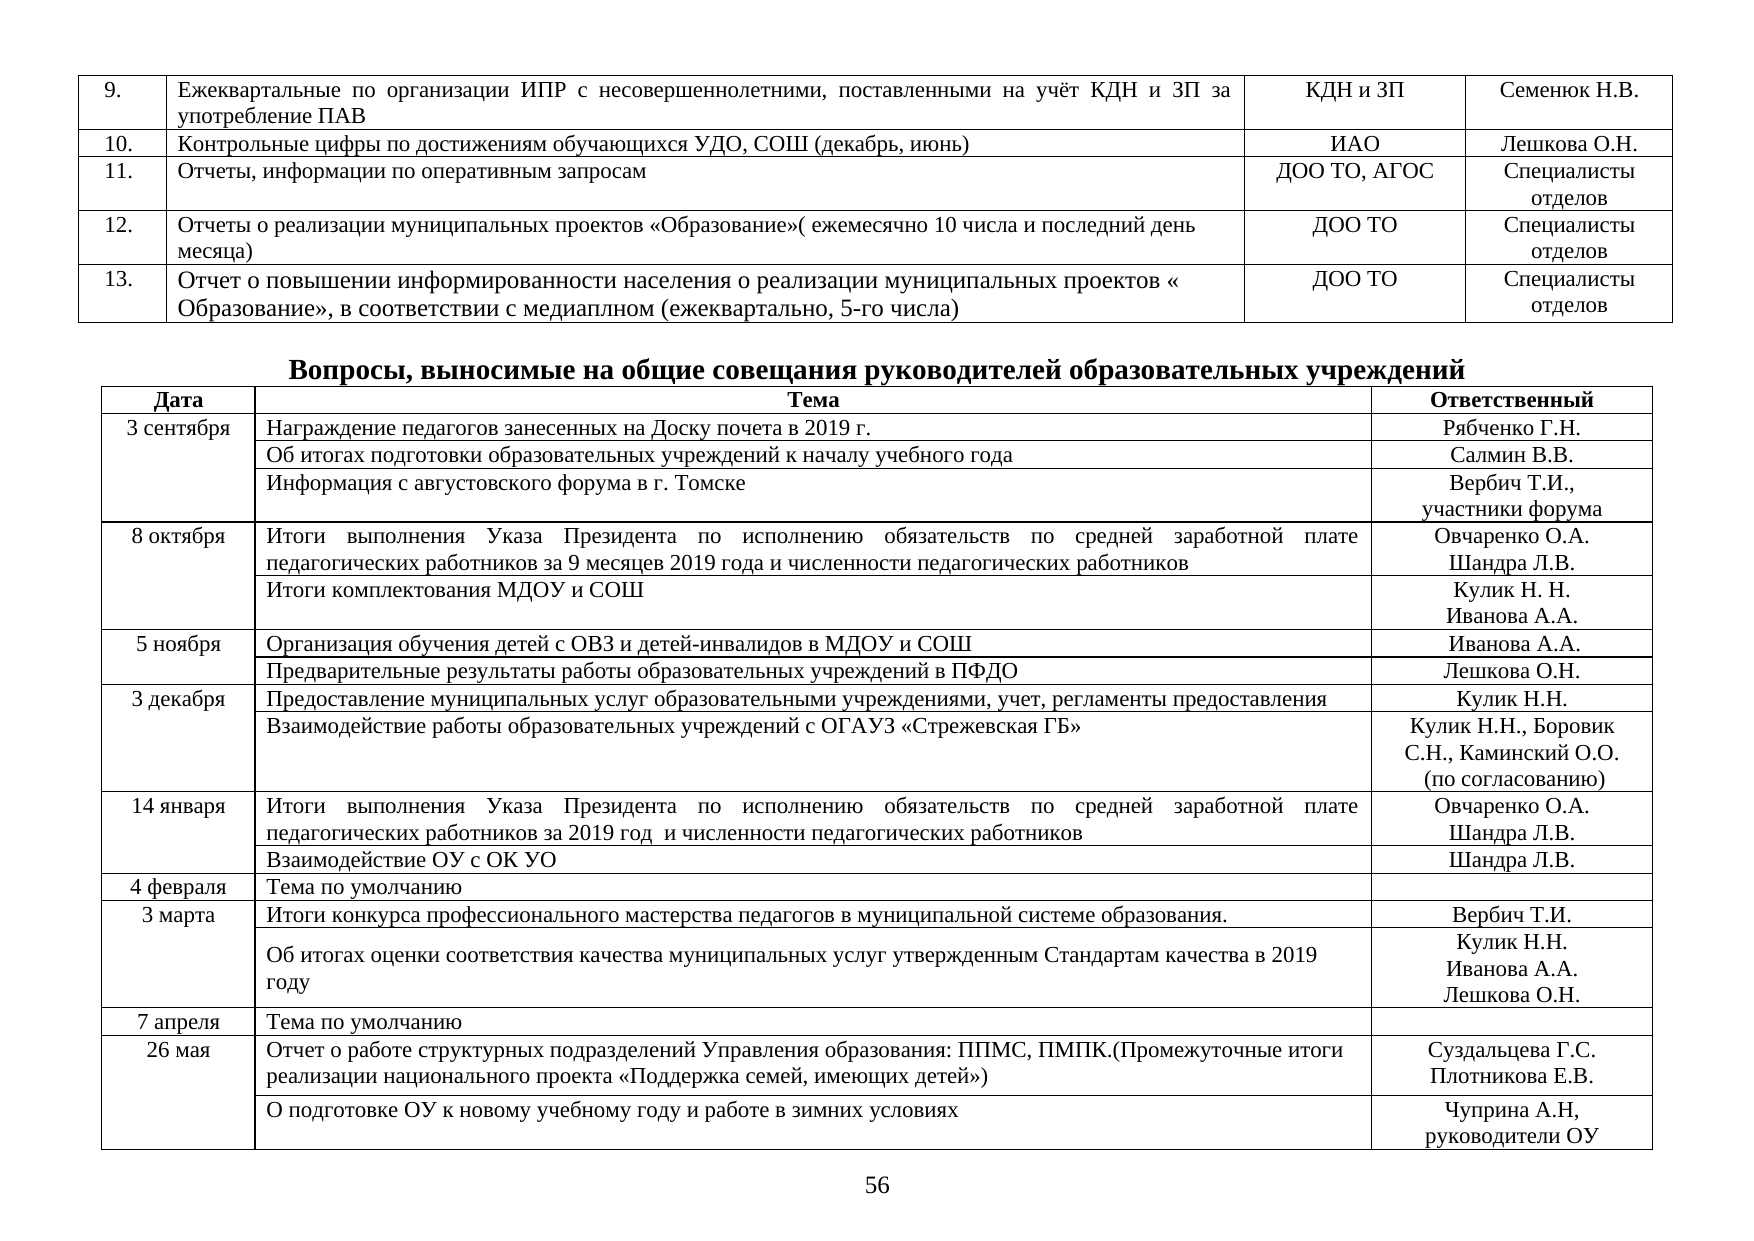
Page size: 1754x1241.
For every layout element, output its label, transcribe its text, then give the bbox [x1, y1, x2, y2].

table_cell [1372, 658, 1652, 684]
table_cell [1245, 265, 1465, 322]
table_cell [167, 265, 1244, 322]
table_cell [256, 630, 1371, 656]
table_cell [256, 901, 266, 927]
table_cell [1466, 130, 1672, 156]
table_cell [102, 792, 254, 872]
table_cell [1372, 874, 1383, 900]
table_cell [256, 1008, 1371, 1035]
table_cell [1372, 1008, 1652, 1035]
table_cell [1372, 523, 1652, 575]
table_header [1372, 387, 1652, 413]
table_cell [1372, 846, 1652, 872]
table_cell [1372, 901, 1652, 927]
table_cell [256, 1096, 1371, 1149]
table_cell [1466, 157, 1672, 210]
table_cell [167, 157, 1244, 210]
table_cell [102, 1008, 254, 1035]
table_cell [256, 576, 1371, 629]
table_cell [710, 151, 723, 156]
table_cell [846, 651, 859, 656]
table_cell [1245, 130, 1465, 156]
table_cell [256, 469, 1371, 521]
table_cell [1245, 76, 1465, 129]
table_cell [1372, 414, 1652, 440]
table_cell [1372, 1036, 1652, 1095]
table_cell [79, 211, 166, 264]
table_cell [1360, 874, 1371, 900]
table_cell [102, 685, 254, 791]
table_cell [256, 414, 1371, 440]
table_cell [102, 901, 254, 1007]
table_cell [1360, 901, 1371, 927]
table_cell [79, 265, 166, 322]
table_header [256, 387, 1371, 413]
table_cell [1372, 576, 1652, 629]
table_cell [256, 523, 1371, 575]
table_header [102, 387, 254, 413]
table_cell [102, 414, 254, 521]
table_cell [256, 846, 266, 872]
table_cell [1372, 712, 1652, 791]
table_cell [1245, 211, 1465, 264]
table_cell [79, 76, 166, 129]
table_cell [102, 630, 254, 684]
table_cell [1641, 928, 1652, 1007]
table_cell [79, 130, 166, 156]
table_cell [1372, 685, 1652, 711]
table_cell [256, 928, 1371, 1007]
text Вопросы, выносимые на общие совещания руководителей образовательных учреждений [75, 352, 1679, 386]
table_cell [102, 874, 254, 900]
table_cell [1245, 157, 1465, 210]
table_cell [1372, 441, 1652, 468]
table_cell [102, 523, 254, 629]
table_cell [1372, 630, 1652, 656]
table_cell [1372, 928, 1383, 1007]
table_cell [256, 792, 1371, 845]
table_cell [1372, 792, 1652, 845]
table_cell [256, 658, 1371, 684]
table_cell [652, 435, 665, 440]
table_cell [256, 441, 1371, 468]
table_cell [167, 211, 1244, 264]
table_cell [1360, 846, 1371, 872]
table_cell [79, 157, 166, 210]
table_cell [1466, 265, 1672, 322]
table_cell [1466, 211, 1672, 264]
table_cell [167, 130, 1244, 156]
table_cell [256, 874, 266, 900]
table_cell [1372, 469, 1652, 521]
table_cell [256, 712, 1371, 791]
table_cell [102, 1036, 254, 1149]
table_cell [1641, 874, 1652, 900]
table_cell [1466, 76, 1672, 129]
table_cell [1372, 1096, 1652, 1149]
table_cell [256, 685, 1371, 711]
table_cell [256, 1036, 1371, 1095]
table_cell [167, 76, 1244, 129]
